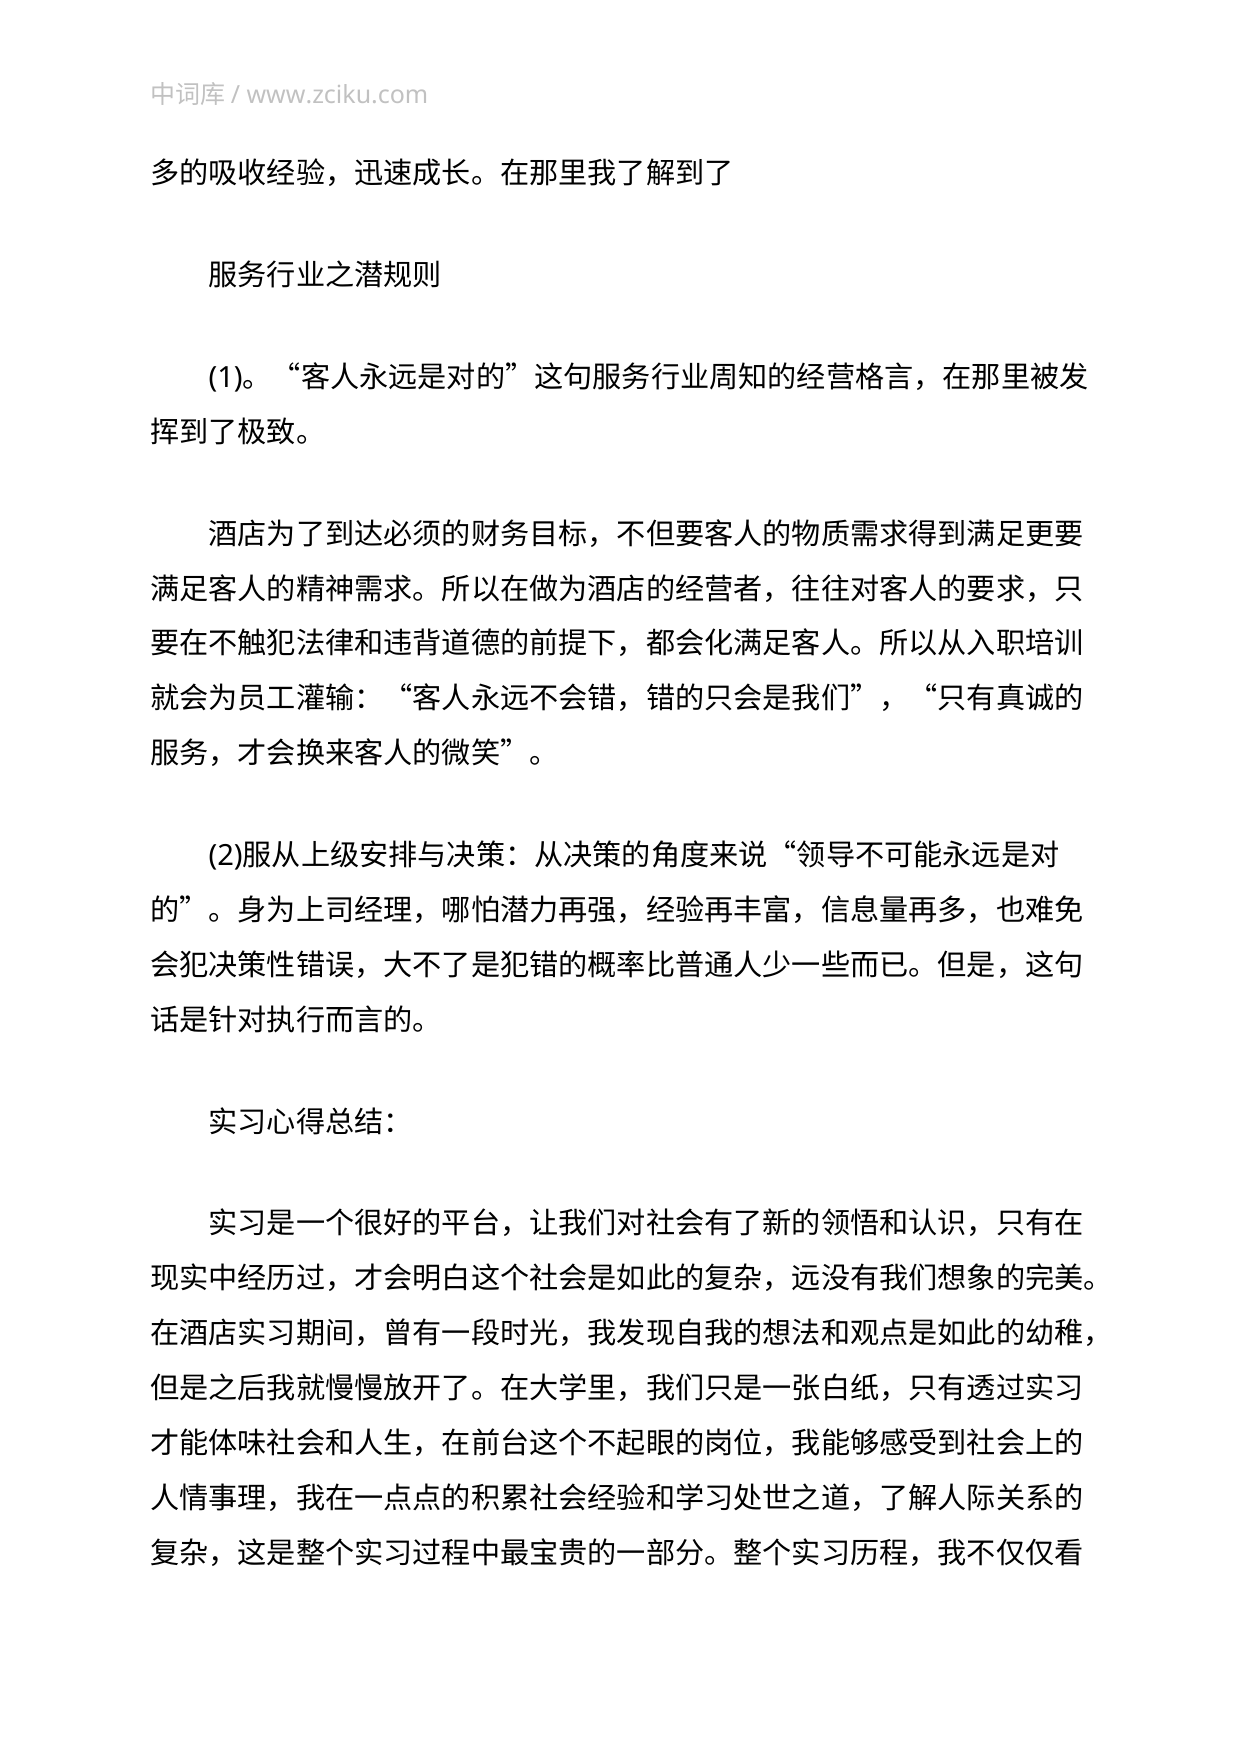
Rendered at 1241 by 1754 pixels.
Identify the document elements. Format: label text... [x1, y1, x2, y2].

text 实习心得总结： [150, 1098, 1090, 1141]
text 服务行业之潜规则 [150, 252, 1090, 294]
text (2)服从上级安排与决策：从决策的角度来说“领导不可能永远是对的”。身为上司经理，哪怕潜力再强，经验再丰富，信息量再多，也难免会犯决策性错误，大不了是犯错的概率比普通人少一些而已。但是，这句话是针对执行而言的。 [150, 832, 1090, 1039]
text 酒店为了到达必须的财务目标，不但要客人的物质需求得到满足更要满足客人的精神需求。所以在做为酒店的经营者，往往对客人的要求，只要在不触犯法律和违背道德的前提下，都会化满足客人。所以从入职培训就会为员工灌输：“客人永远不会错，错的只会是我们”，“只有真诚的服务，才会换来客人的微笑”。 [150, 510, 1090, 772]
text (1)。“客人永远是对的”这句服务行业周知的经营格言，在那里被发挥到了极致。 [150, 353, 1090, 451]
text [150, 1200, 1090, 1572]
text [150, 150, 1090, 192]
